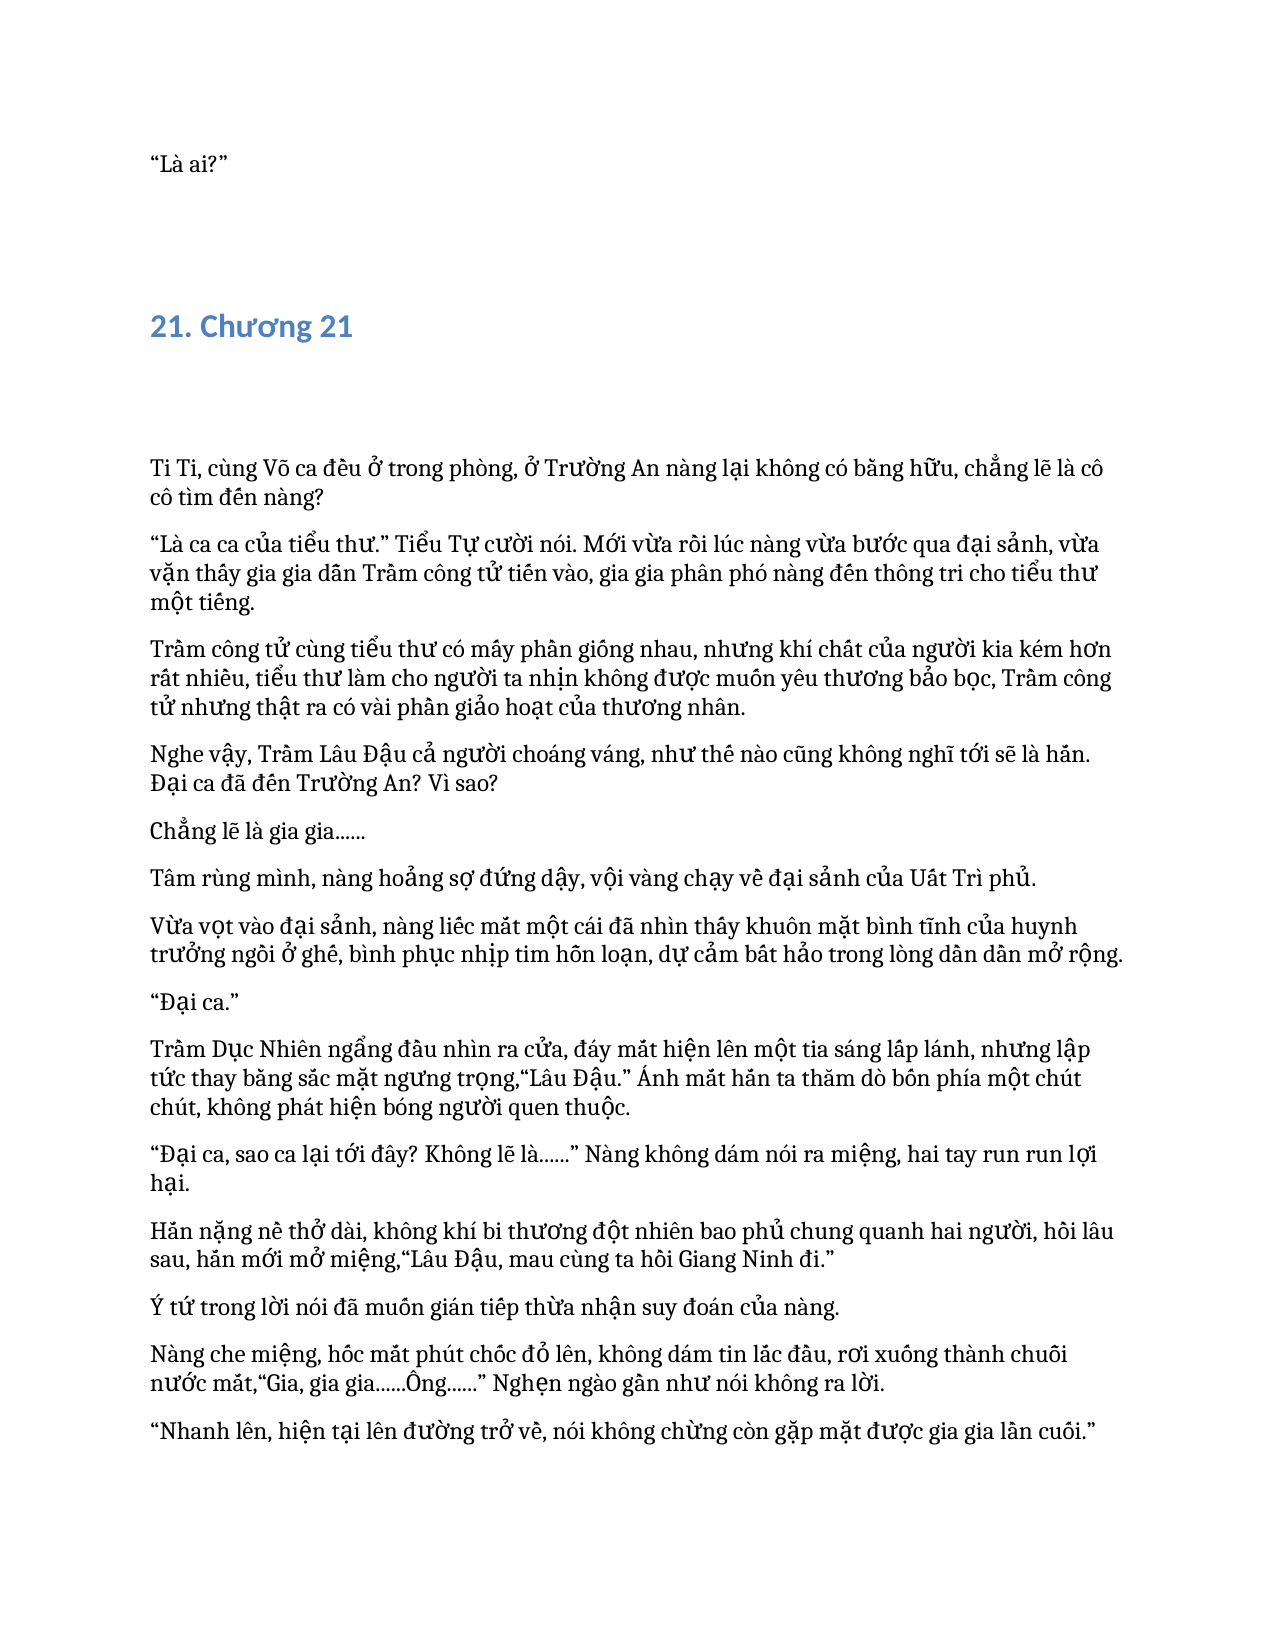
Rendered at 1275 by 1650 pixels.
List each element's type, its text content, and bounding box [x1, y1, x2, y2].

text Vừa vọt vào đại sảnh, nàng liếc mắt một cái đã nhìn thấy khuôn mặt bình tĩnh của huynh trưởng ngồi ở ghế, bình phục nhịp tim hỗn loạn, dự cảm bất hảo trong lòng dần dần mở rộng. [150, 912, 1125, 969]
text Ý tứ trong lời nói đã muốn gián tiếp thừa nhận suy đoán của nàng. [150, 1293, 1125, 1322]
text Tâm rùng mình, nàng hoảng sợ đứng dậy, vội vàng chạy về đại sảnh của Uất Trì phủ. [150, 864, 1125, 893]
text “Đại ca, sao ca lại tới đây? Không lẽ là......” Nàng không dám nói ra miệng, hai tay run run lợi hại. [150, 1140, 1125, 1198]
text Ti Ti, cùng Võ ca đều ở trong phòng, ở Trường An nàng lại không có bằng hữu, chẳng lẽ là cô cô tìm đến nàng? [150, 454, 1125, 512]
text “Là ai?” [150, 150, 1125, 179]
text “Nhanh lên, hiện tại lên đường trở về, nói không chừng còn gặp mặt được gia gia lần cuối.” [150, 1417, 1125, 1445]
text Trầm công tử cùng tiểu thư có mấy phần giống nhau, nhưng khí chất của người kia kém hơn rất nhiều, tiểu thư làm cho người ta nhịn không được muốn yêu thương bảo bọc, Trầm công tử nhưng thật ra có vài phần giảo hoạt của thương nhân. [150, 635, 1125, 722]
text “Đại ca.” [150, 988, 1125, 1017]
subtitle 21. Chương 21 [150, 304, 1125, 345]
text “Là ca ca của tiểu thư.” Tiểu Tự cười nói. Mới vừa rồi lúc nàng vừa bước qua đại sảnh, vừa vặn thấy gia gia dẫn Trầm công tử tiến vào, gia gia phân phó nàng đến thông tri cho tiểu thư một tiếng. [150, 530, 1125, 617]
text Nàng che miệng, hốc mắt phút chốc đỏ lên, không dám tin lắc đầu, rơi xuống thành chuỗi nước mắt,“Gia, gia gia......Ông......” Nghẹn ngào gần như nói không ra lời. [150, 1340, 1125, 1398]
text Nghe vậy, Trầm Lâu Đậu cả người choáng váng, như thế nào cũng không nghĩ tới sẽ là hắn. Đại ca đã đến Trường An? Vì sao? [150, 740, 1125, 798]
text Trầm Dục Nhiên ngẩng đầu nhìn ra cửa, đáy mắt hiện lên một tia sáng lấp lánh, nhưng lập tức thay bằng sắc mặt ngưng trọng,“Lâu Đậu.” Ánh mắt hắn ta thăm dò bốn phía một chút chút, không phát hiện bóng người quen thuộc. [150, 1035, 1125, 1122]
text Chẳng lẽ là gia gia...... [150, 817, 1125, 845]
text Hắn nặng nề thở dài, không khí bi thương đột nhiên bao phủ chung quanh hai người, hồi lâu sau, hắn mới mở miệng,“Lâu Đậu, mau cùng ta hồi Giang Ninh đi.” [150, 1217, 1125, 1274]
